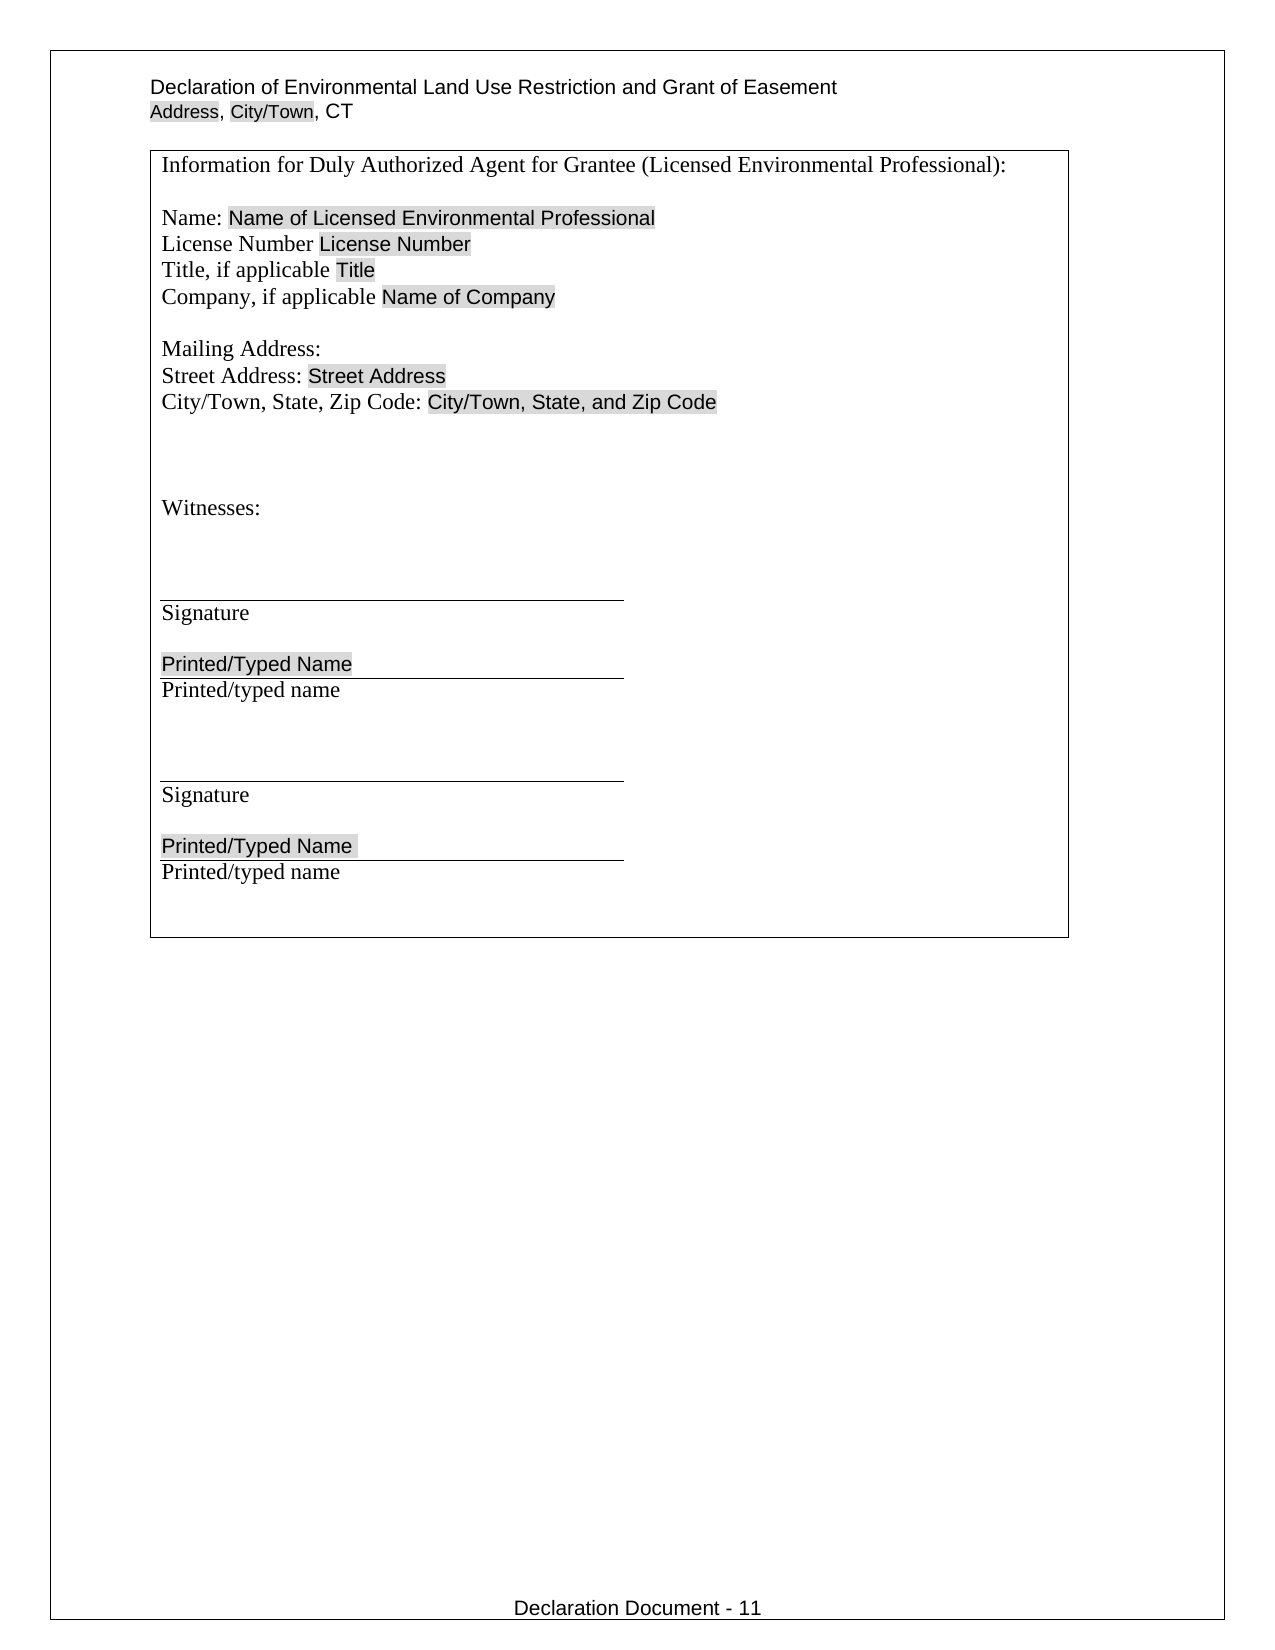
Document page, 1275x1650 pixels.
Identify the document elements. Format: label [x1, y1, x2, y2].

table_header [151, 151, 1068, 937]
